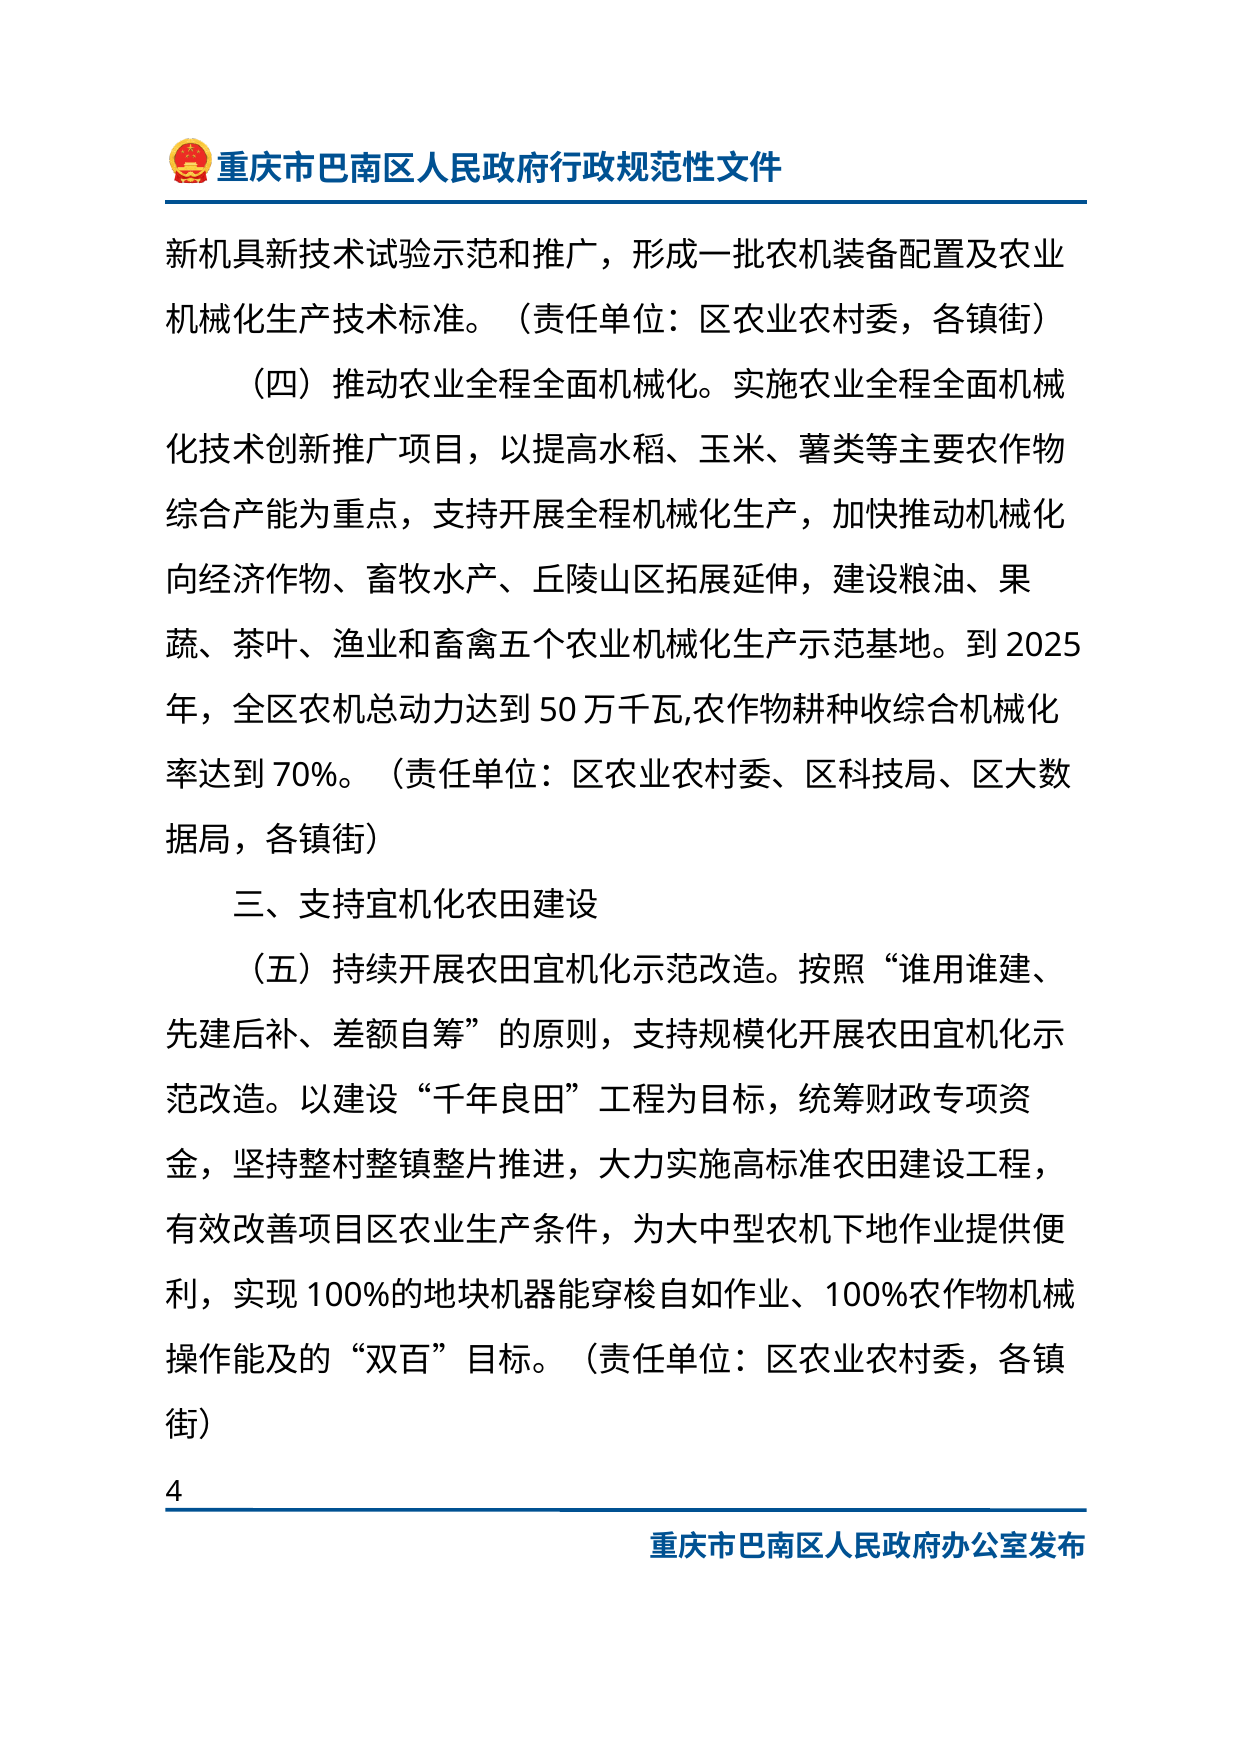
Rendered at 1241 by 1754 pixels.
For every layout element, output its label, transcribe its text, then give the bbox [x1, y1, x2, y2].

text （五）持续开展农田宜机化示范改造。按照“谁用谁建、先建后补、差额自筹”的原则，支持规模化开展农田宜机化示范改造。以建设“千年良田”工程为目标，统筹财政专项资金，坚持整村整镇整片推进，大力实施高标准农田建设工程，有效改善项目区农业生产条件，为大中型农机下地作业提供便利，实现100%的地块机器能穿梭自如作业、100%农作物机械操作能及的“双百”目标。（责任单位：区农业农村委，各镇街） [165, 935, 1087, 1455]
text （四）推动农业全程全面机械化。实施农业全程全面机械化技术创新推广项目，以提高水稻、玉米、薯类等主要农作物综合产能为重点，支持开展全程机械化生产，加快推动机械化向经济作物、畜牧水产、丘陵山区拓展延伸，建设粮油、果蔬、茶叶、渔业和畜禽五个农业机械化生产示范基地。到2025年，全区农机总动力达到50万千瓦,农作物耕种收综合机械化率达到70%。（责任单位：区农业农村委、区科技局、区大数据局，各镇街） [165, 350, 1087, 870]
text 三、支持宜机化农田建设 [165, 870, 1087, 935]
picture [165, 136, 216, 187]
